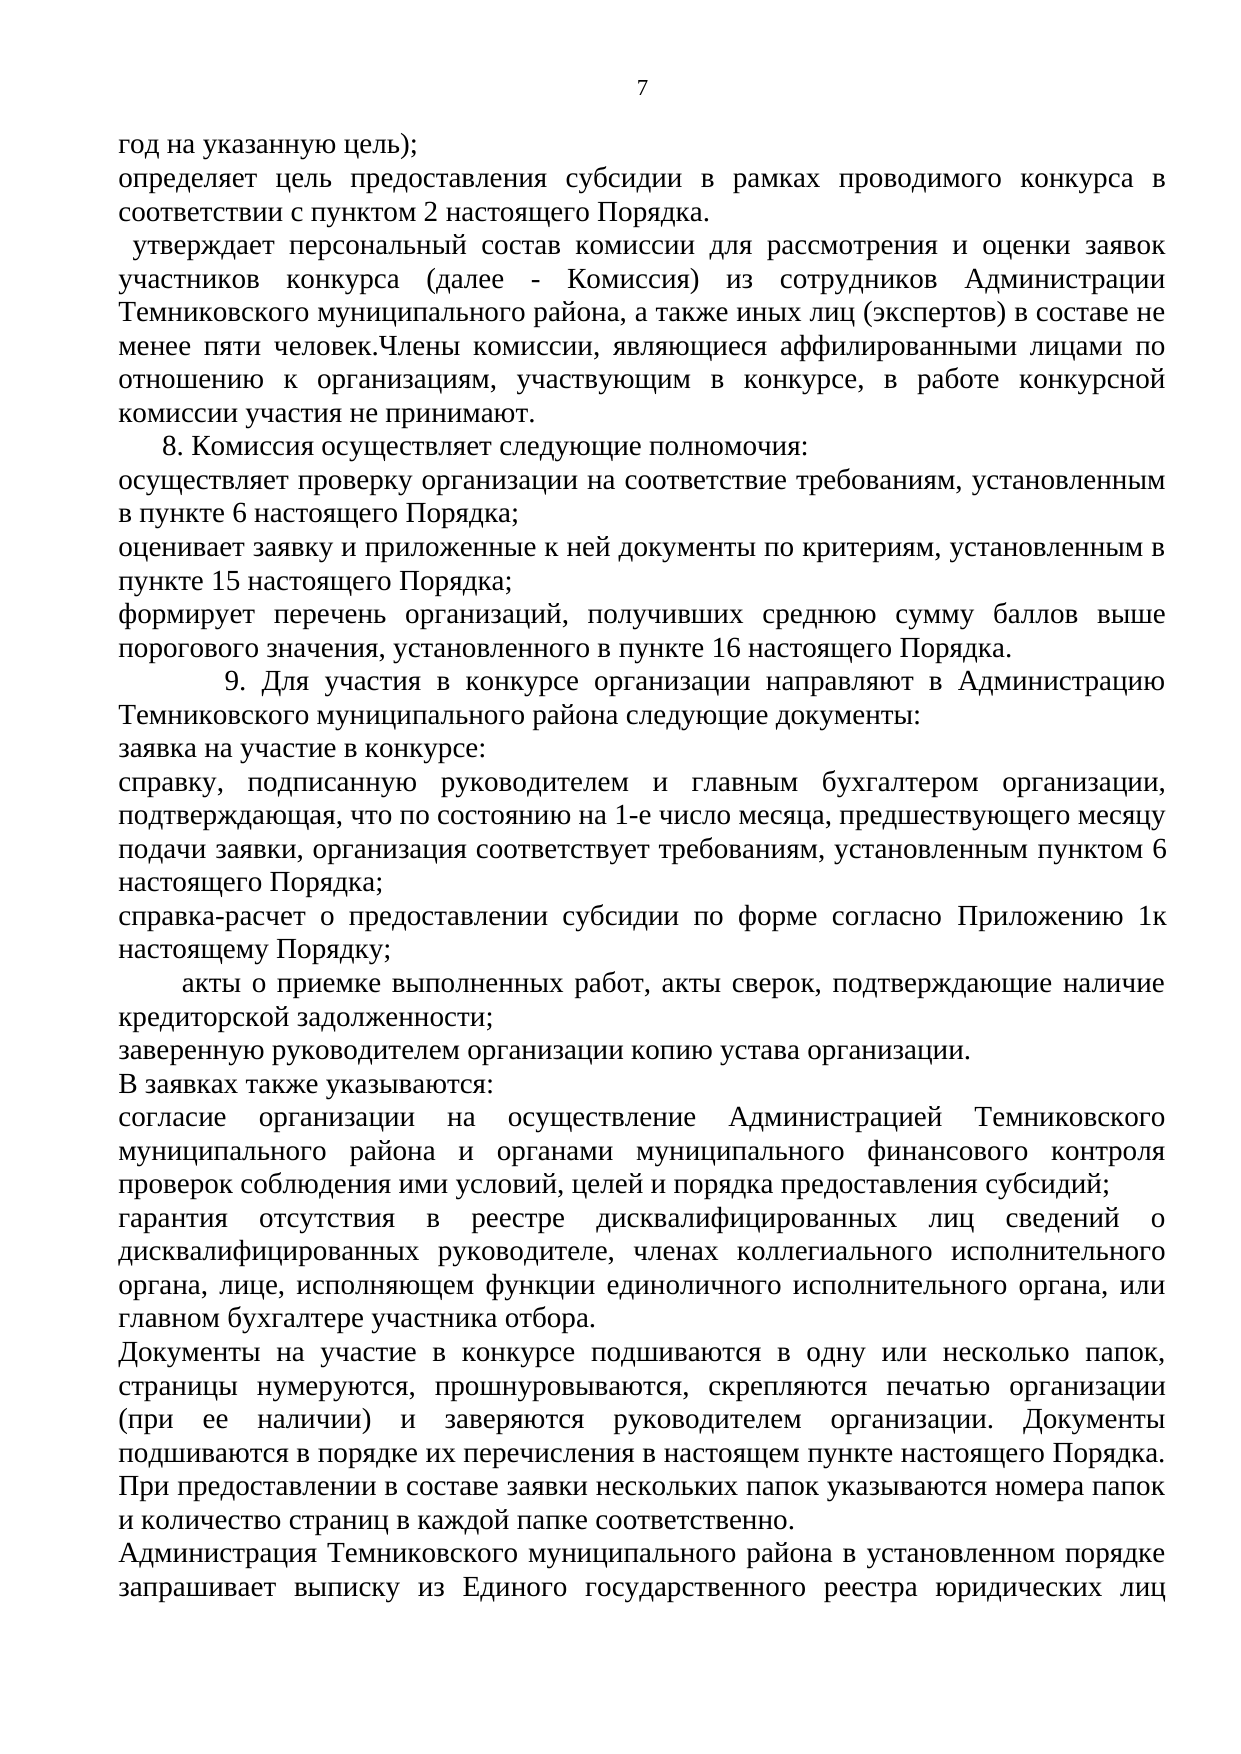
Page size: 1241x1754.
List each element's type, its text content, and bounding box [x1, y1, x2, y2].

text утверждает персональный состав комиссии для рассмотрения и оценки заявок участников конкурса (далее - Комиссия) из сотрудников Администрации Темниковского муниципального района, а также иных лиц (экспертов) в составе не менее пяти человек.Члены комиссии, являющиеся аффилированными лицами по отношению к организациям, участвующим в конкурсе, в работе конкурсной комиссии участия не принимают. [118, 227, 1167, 428]
text В заявках также указываются: [118, 1066, 1167, 1099]
text акты о приемке выполненных работ, акты сверок, подтверждающие наличие кредиторской задолженности; [118, 965, 1167, 1032]
text 8. Комиссия осуществляет следующие полномочия: [118, 428, 1167, 462]
text 9. Для участия в конкурсе организации направляют в Администрацию Темниковского муниципального района следующие документы: [118, 663, 1167, 730]
text Документы на участие в конкурсе подшиваются в одну или несколько папок, страницы нумеруются, прошнуровываются, скрепляются печатью организации (при ее наличии) и заверяются руководителем организации. Документы подшиваются в порядке их перечисления в настоящем пункте настоящего Порядка. При предоставлении в составе заявки нескольких папок указываются номера папок и количество страниц в каждой папке соответственно. [118, 1334, 1167, 1535]
text согласие организации на осуществление Администрацией Темниковского муниципального района и органами муниципального финансового контроля проверок соблюдения ими условий, целей и порядка предоставления субсидий; [118, 1099, 1167, 1200]
text справку, подписанную руководителем и главным бухгалтером организации, подтверждающая, что по состоянию на 1-е число месяца, предшествующего месяцу подачи заявки, организация соответствует требованиям, установленным пунктом 6 настоящего Порядка; [118, 764, 1167, 898]
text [118, 127, 1167, 160]
text формирует перечень организаций, получивших среднюю сумму баллов выше порогового значения, установленного в пункте 16 настоящего Порядка. [118, 596, 1167, 663]
text справка-расчет о предоставлении субсидии по форме согласно Приложению 1к настоящему Порядку; [118, 898, 1167, 965]
text определяет цель предоставления субсидии в рамках проводимого конкурса в соответствии с пунктом 2 настоящего Порядка. [118, 160, 1167, 227]
text гарантия отсутствия в реестре дисквалифицированных лиц сведений о дисквалифицированных руководителе, членах коллегиального исполнительного органа, лице, исполняющем функции единоличного исполнительного органа, или главном бухгалтере участника отбора. [118, 1200, 1167, 1334]
text оценивает заявку и приложенные к ней документы по критериям, установленным в пункте 15 настоящего Порядка; [118, 529, 1167, 596]
text заверенную руководителем организации копию устава организации. [118, 1032, 1167, 1066]
text осуществляет проверку организации на соответствие требованиям, установленным в пункте 6 настоящего Порядка; [118, 462, 1167, 529]
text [118, 1535, 1167, 1602]
text заявка на участие в конкурсе: [118, 730, 1167, 764]
